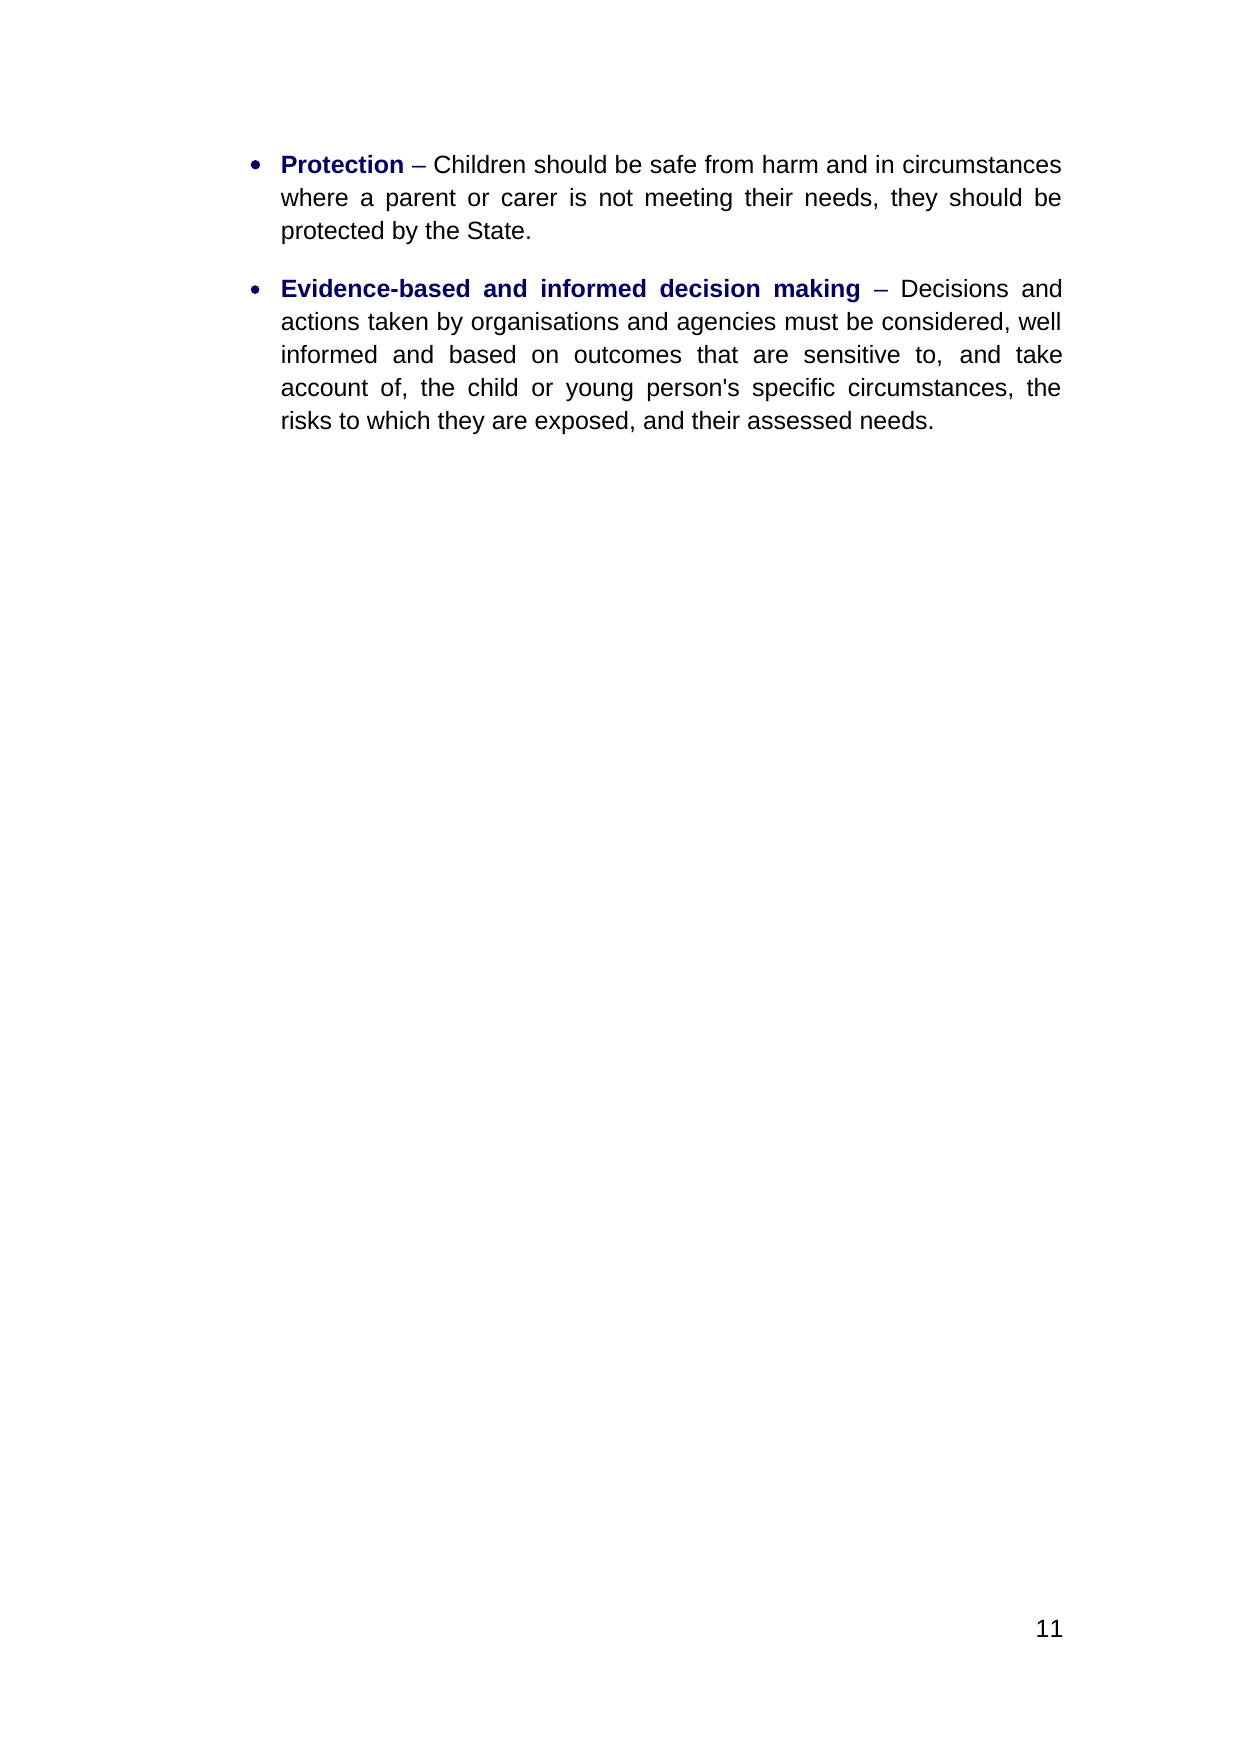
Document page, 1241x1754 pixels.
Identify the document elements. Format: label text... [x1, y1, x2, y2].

list Protection – Children should be safe from harm and in circumstances where a parent or carer is not meeting their needs, they should be protected by the State. [251, 150, 1063, 245]
list Evidence-based and informed decision making – Decisions and actions taken by organisations and agencies must be considered, well informed and based on outcomes that are sensitive to, and take account of, the child or young person's specific circumstances, the risks to which they are exposed, and their assessed needs. [251, 274, 1063, 435]
